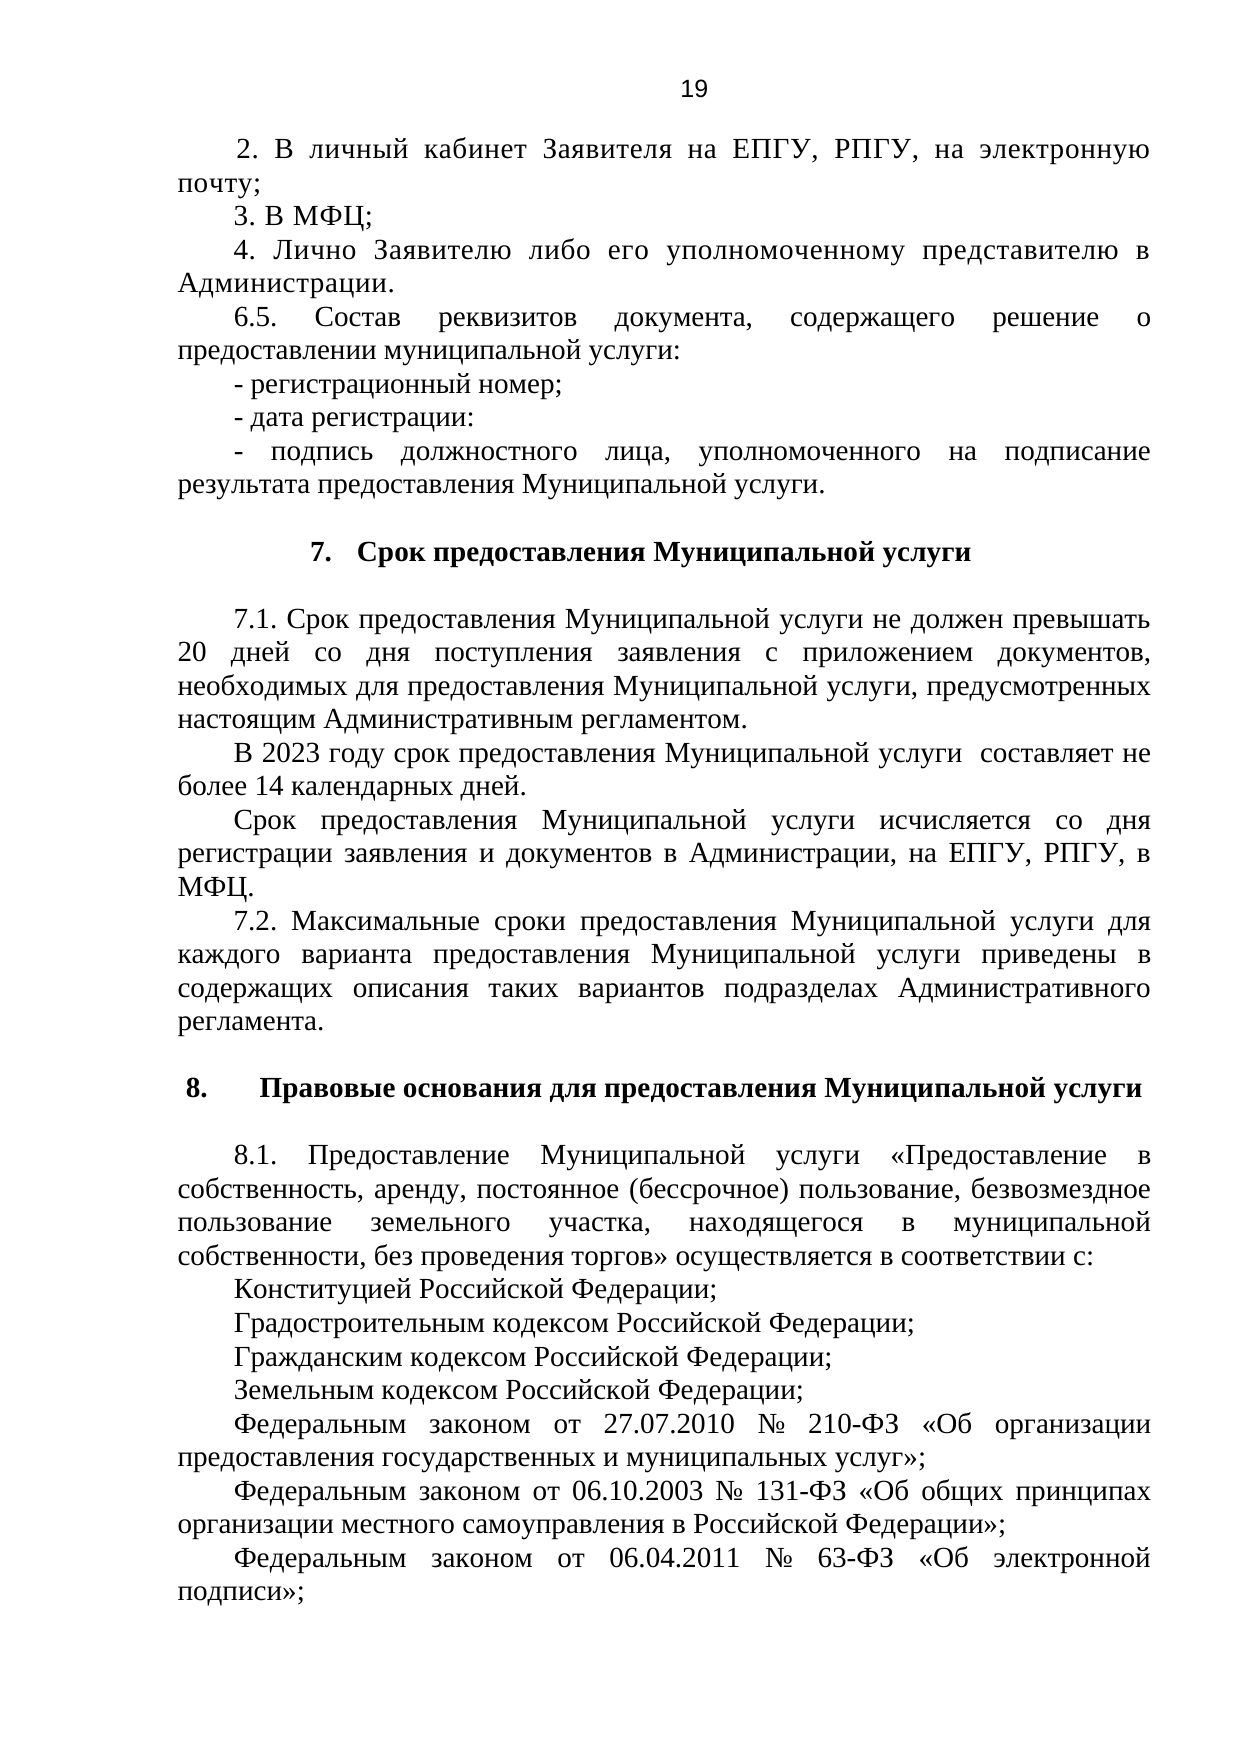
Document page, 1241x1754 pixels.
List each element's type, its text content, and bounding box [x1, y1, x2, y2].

text 8.1. Предоставление Муниципальной услуги «Предоставление в собственность, аренду, постоянное (бессрочное) пользование, безвозмездное пользование земельного участка, находящегося в муниципальной собственности, без проведения торгов» осуществляется в соответствии с: [177, 1137, 1152, 1272]
text Конституцией Российской Федерации; [177, 1272, 1152, 1305]
text 4. Лично Заявителю либо его уполномоченному представителю в Администрации. [177, 232, 1152, 299]
text 7.1. Срок предоставления Муниципальной услуги не должен превышать 20 дней со дня поступления заявления с приложением документов, необходимых для предоставления Муниципальной услуги, предусмотренных настоящим Административным регламентом. [177, 601, 1152, 735]
text В 2023 году срок предоставления Муниципальной услуги составляет не более 14 календарных дней. [177, 735, 1152, 802]
text - дата регистрации: [177, 399, 1152, 433]
text 6.5. Состав реквизитов документа, содержащего решение о предоставлении муниципальной услуги: [177, 299, 1152, 366]
text 2. В личный кабинет Заявителя на ЕПГУ, РПГУ, на электронную почту; [177, 131, 1152, 198]
text Федеральным законом от 27.07.2010 № 210-ФЗ «Об организации предоставления государственных и муниципальных услуг»; [177, 1406, 1152, 1473]
text Земельным кодексом Российской Федерации; [177, 1372, 1152, 1406]
text 3. В МФЦ; [177, 198, 1152, 232]
text - регистрационный номер; [177, 366, 1152, 399]
text Градостроительным кодексом Российской Федерации; [177, 1305, 1152, 1339]
list Правовые основания для предоставления Муниципальной услуги [177, 1070, 1152, 1104]
text - подпись должностного лица, уполномоченного на подписание результата предоставления Муниципальной услуги. [177, 433, 1152, 500]
text Федеральным законом от 06.04.2011 № 63-ФЗ «Об электронной подписи»; [177, 1540, 1152, 1607]
text Федеральным законом от 06.10.2003 № 131-ФЗ «Об общих принципах организации местного самоуправления в Российской Федерации»; [177, 1473, 1152, 1540]
text Срок предоставления Муниципальной услуги исчисляется со дня регистрации заявления и документов в Администрации, на ЕПГУ, РПГУ, в МФЦ. [177, 802, 1152, 903]
list Срок предоставления Муниципальной услуги [130, 534, 1152, 567]
text Гражданским кодексом Российской Федерации; [177, 1339, 1152, 1372]
text 7.2. Максимальные сроки предоставления Муниципальной услуги для каждого варианта предоставления Муниципальной услуги приведены в содержащих описания таких вариантов подразделах Административного регламента. [177, 903, 1152, 1037]
